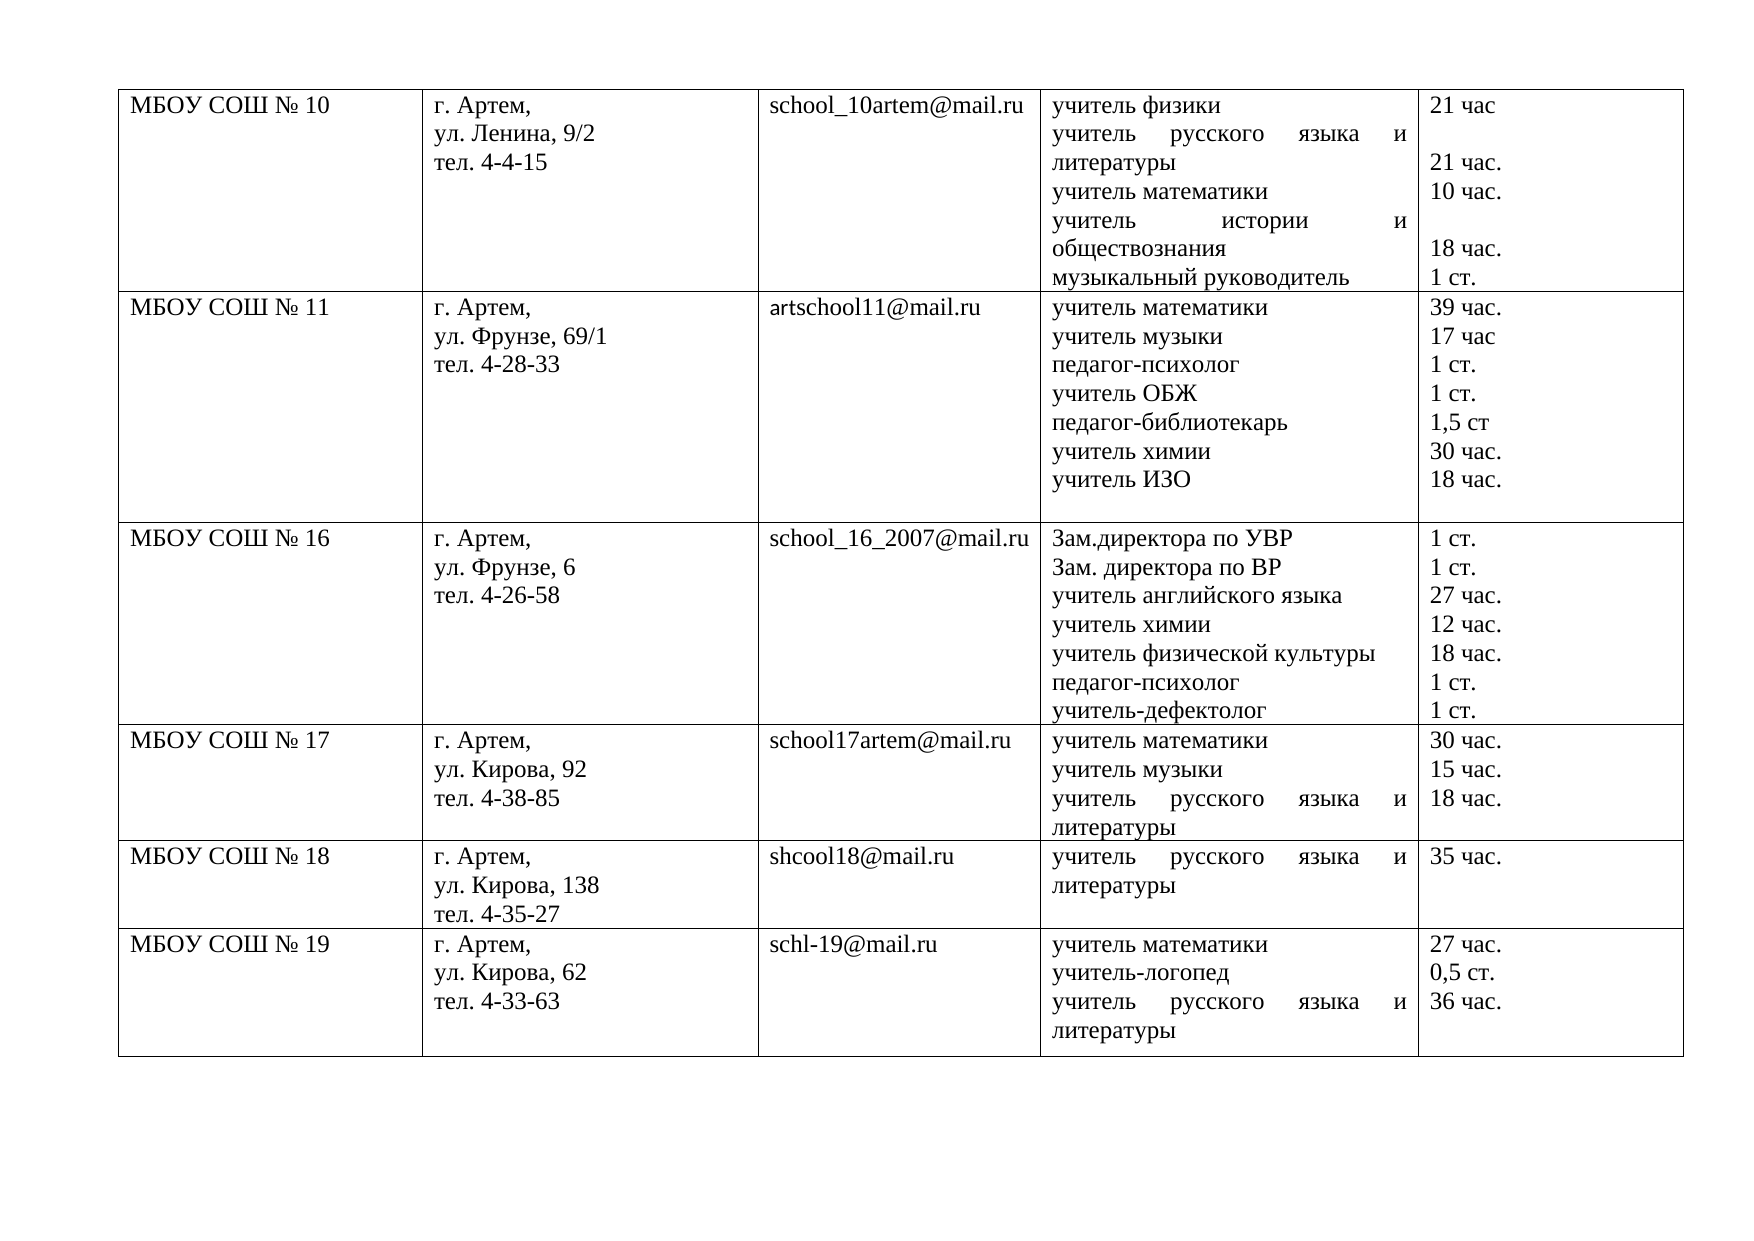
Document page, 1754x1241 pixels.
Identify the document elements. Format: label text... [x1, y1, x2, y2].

table_cell МБОУ СОШ № 17 [119, 725, 422, 840]
table_cell учитель математики учитель музыки учитель русского языка и литературы [1041, 725, 1418, 840]
table_cell учитель математики учитель музыки педагог-психолог учитель ОБЖ педагог-библиотекарь учитель химии учитель ИЗО [1041, 292, 1418, 522]
table_cell 35 час. [1419, 841, 1683, 928]
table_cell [1419, 929, 1683, 1056]
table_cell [1041, 929, 1418, 1056]
table_cell МБОУ СОШ № 10 [119, 90, 422, 291]
table_cell МБОУ СОШ № 16 [119, 523, 422, 724]
table_cell Зам.директора по УВР Зам. директора по ВР учитель английского языка учитель химии учитель физической культуры педагог-психолог учитель-дефектолог [1041, 523, 1418, 724]
table_cell г. Артем, ул. Фрунзе, 69/1 тел. 4-28-33 [423, 292, 758, 522]
table_cell schl-19@mail.ru [759, 929, 1040, 1056]
table_cell г. Артем, ул. Кирова, 92 тел. 4-38-85 [423, 725, 758, 840]
table_cell school_16_2007@mail.ru [759, 523, 1040, 724]
table_cell 30 час. 15 час. 18 час. [1419, 725, 1683, 840]
table_cell МБОУ СОШ № 18 [119, 841, 422, 928]
table_cell artschool11@mail.ru [759, 292, 1040, 522]
table_cell school_10artem@mail.ru [759, 90, 1040, 291]
table_cell г. Артем, ул. Фрунзе, 6 тел. 4-26-58 [423, 523, 758, 724]
table_cell г. Артем, ул. Ленина, 9/2 тел. 4-4-15 [423, 90, 758, 291]
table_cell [423, 929, 758, 1056]
table_cell 39 час. 17 час 1 ст. 1 ст. 1,5 ст 30 час. 18 час. [1419, 292, 1683, 522]
table_cell учитель физики учитель русского языка и литературы учитель математики учитель истории и обществознания музыкальный руководитель [1041, 90, 1418, 291]
table_cell school17artem@mail.ru [759, 725, 1040, 840]
table_cell shcool18@mail.ru [759, 841, 1040, 928]
table_cell МБОУ СОШ № 19 [119, 929, 422, 1056]
table_cell г. Артем, ул. Кирова, 138 тел. 4-35-27 [423, 841, 758, 928]
table_cell МБОУ СОШ № 11 [119, 292, 422, 522]
table_cell 21 час 21 час. 10 час. 18 час. 1 ст. [1419, 90, 1683, 291]
table_cell 1 ст. 1 ст. 27 час. 12 час. 18 час. 1 ст. 1 ст. [1419, 523, 1683, 724]
table_cell учитель русского языка и литературы [1041, 841, 1418, 928]
